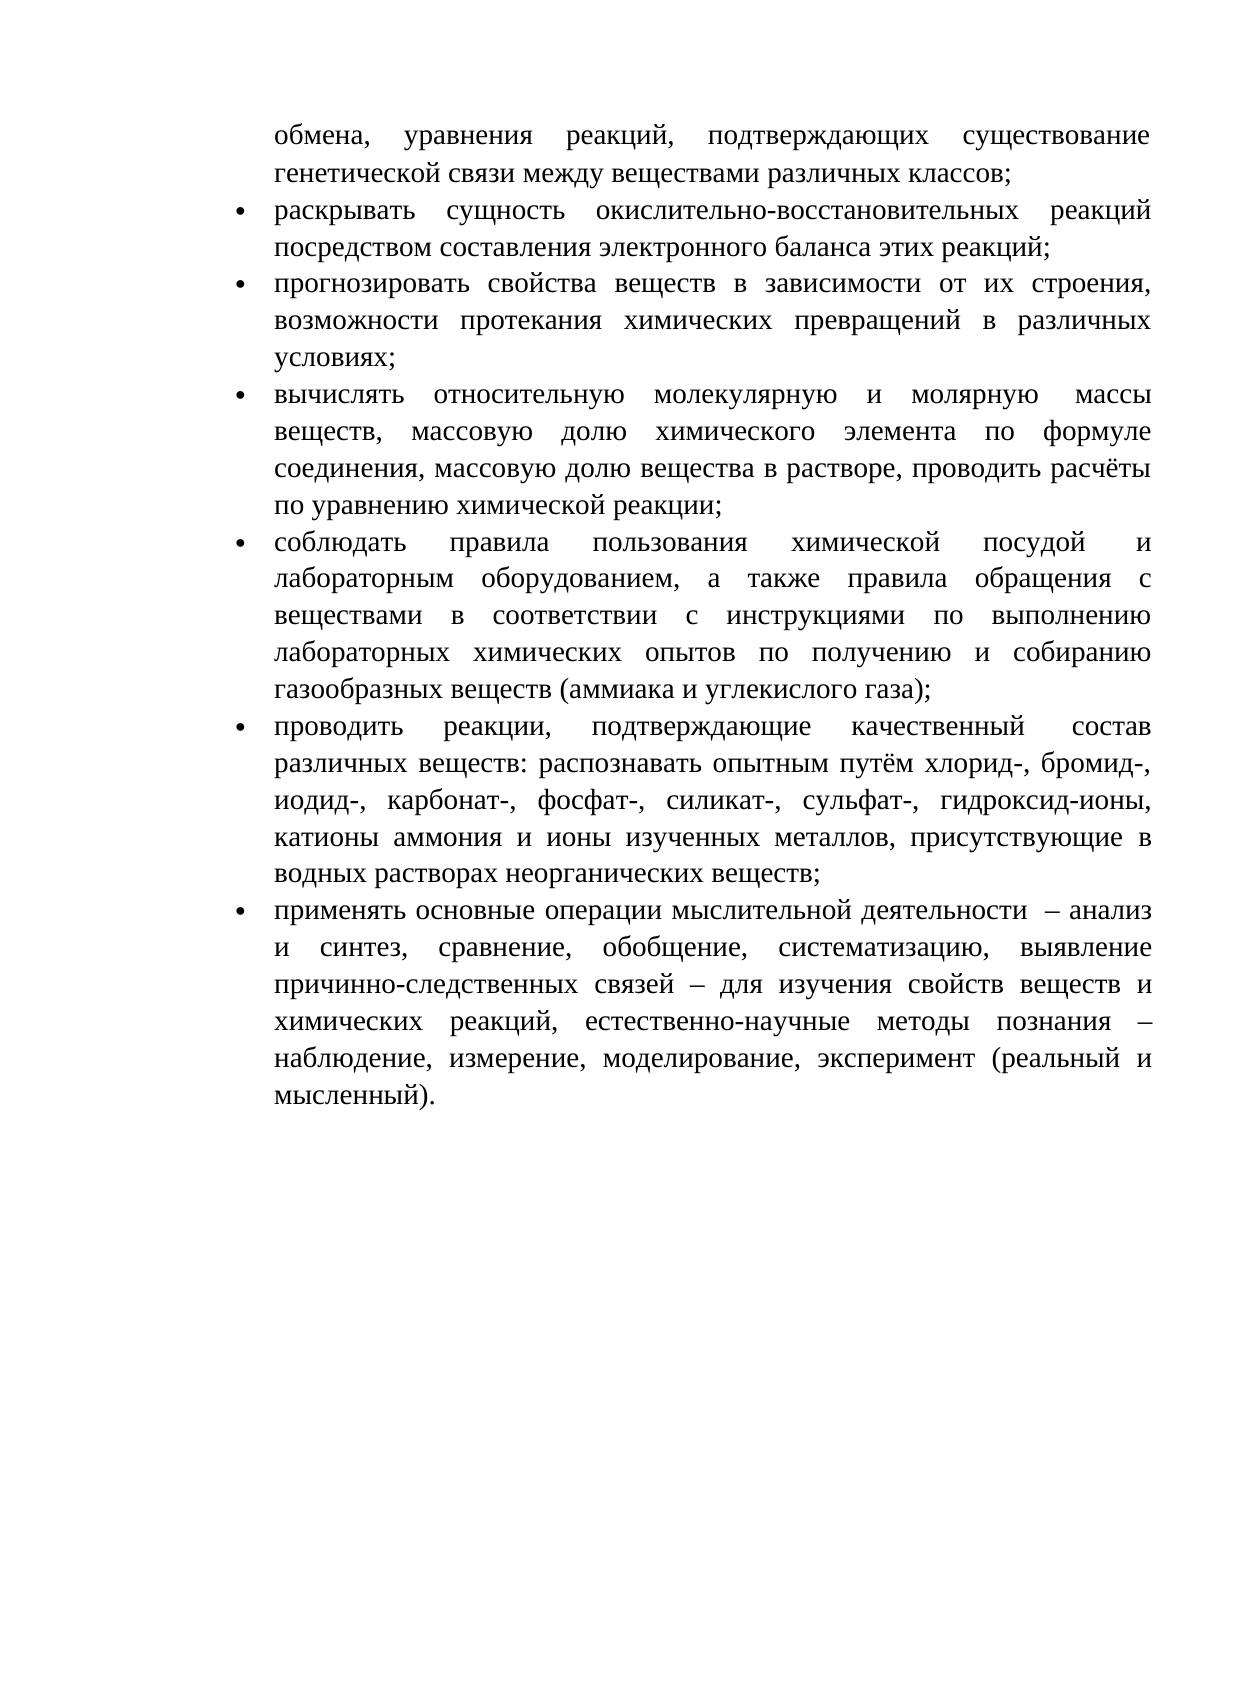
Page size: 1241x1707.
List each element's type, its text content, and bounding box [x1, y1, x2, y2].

list раскрывать сущность окислительно-восстановительных реакций посредством составления электронного баланса этих реакций; [236, 192, 1151, 262]
list проводить реакции, подтверждающие качественный состав различных веществ: распознавать опытным путём хлорид-, бромид-, иодид-, карбонат-, фосфат-, силикат-, сульфат-, гидроксид-ионы, катионы аммония и ионы изученных металлов, присутствующие в водных растворах неорганических веществ; [236, 708, 1152, 889]
text обмена, уравнения реакций, подтверждающих существование генетической связи между веществами различных классов; [274, 117, 1150, 188]
list соблюдать правила пользования химической посудой и лабораторным оборудованием, а также правила обращения с веществами в соответствии с инструкциями по выполнению лабораторных химических опытов по получению и собиранию газообразных веществ (аммиака и углекислого газа); [236, 524, 1151, 705]
list прогнозировать свойства веществ в зависимости от их строения, возможности протекания химических превращений в различных условиях; [236, 266, 1151, 373]
list применять основные операции мыслительной деятельности – анализ и синтез, сравнение, обобщение, систематизацию, выявление причинно-следственных связей – для изучения свойств веществ и химических реакций, естественно-научные методы познания – наблюдение, измерение, моделирование, эксперимент (реальный и мысленный). [236, 892, 1152, 1110]
list вычислять относительную молекулярную и молярную массы веществ, массовую долю химического элемента по формуле соединения, массовую долю вещества в растворе, проводить расчёты по уравнению химической реакции; [236, 376, 1151, 520]
